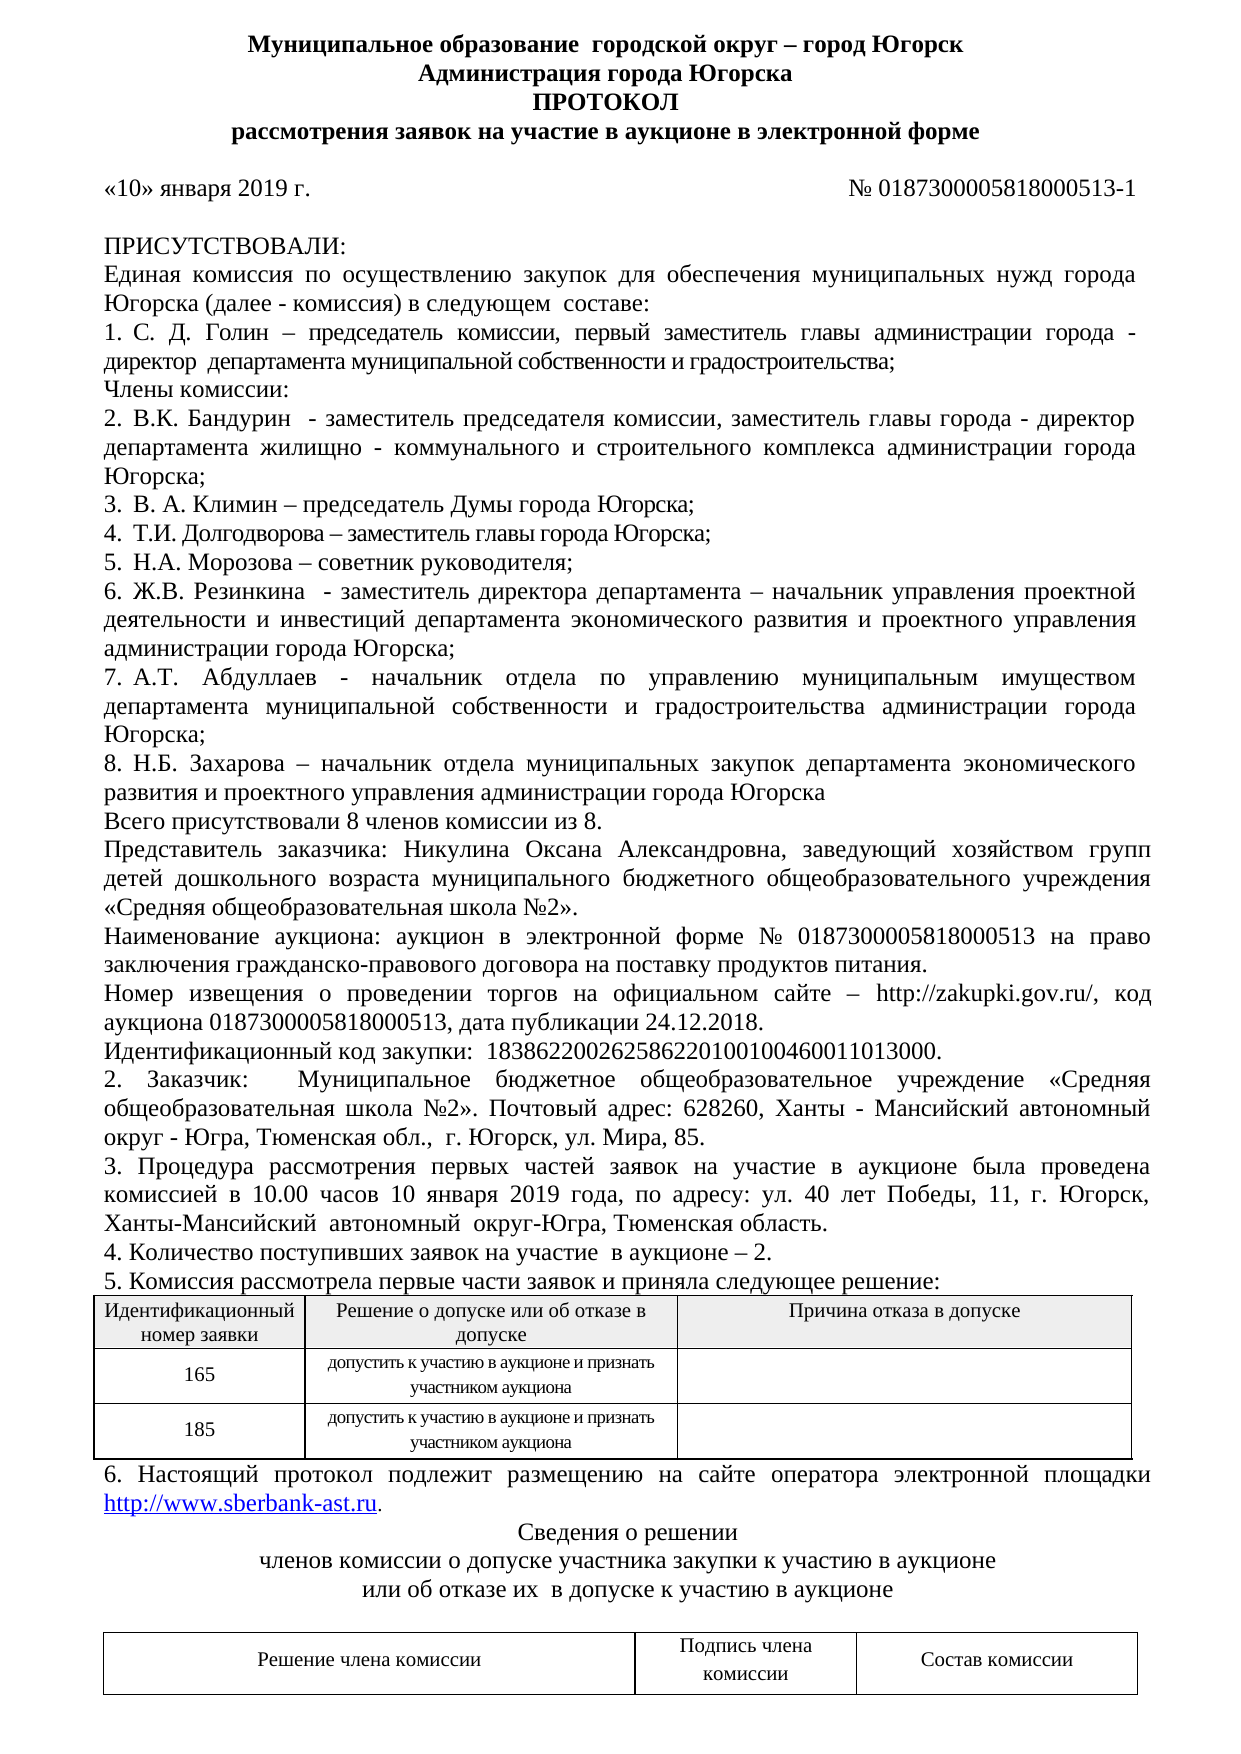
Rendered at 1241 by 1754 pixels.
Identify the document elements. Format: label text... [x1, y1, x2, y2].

text рассмотрения заявок на участие в аукционе в электронной форме [59, 116, 1152, 144]
text 3. Процедура рассмотрения первых частей заявок на участие в аукционе была проведена комиссией в 10.00 часов 10 января 2019 года, по адресу: ул. 40 лет Победы, 11, г. Югорск, Ханты-Мансийский автономный округ-Югра, Тюменская область. [103, 1151, 1152, 1237]
list Т.И. Долгодворова – заместитель главы города Югорска; [103, 518, 1137, 547]
text ПРИСУТСТВОВАЛИ: [103, 231, 1152, 259]
text Единая комиссия по осуществлению закупок для обеспечения муниципальных нужд города Югорска (далее - комиссия) в следующем составе: [103, 259, 1137, 317]
list Ж.В. Резинкина - заместитель директора департамента – начальник управления проектной деятельности и инвестиций департамента экономического развития и проектного управления администрации города Югорска; [103, 576, 1137, 662]
text Наименование аукциона: аукцион в электронной форме № 0187300005818000513 на право заключения гражданско-правового договора на поставку продуктов питания. [103, 921, 1152, 978]
text 5. Комиссия рассмотрела первые части заявок и приняла следующее решение: [103, 1266, 1152, 1294]
text Номер извещения о проведении торгов на официальном сайте – http://zakupki.gov.ru/, код аукциона 0187300005818000513, дата публикации 24.12.2018. [103, 978, 1152, 1036]
text 4. Количество поступивших заявок на участие в аукционе – 2. [103, 1237, 1152, 1266]
list Всего присутствовали 8 членов комиссии из 8. [103, 806, 1137, 834]
list Н.А. Морозова – советник руководителя; [103, 547, 1137, 576]
text Муниципальное образование городской округ – город Югорск [59, 29, 1152, 58]
text 6. Настоящий протокол подлежит размещению на сайте оператора электронной площадки http://www.sberbank-ast.ru. [103, 1459, 1152, 1517]
table_cell допустить к участию в аукционе и признать участником аукциона [306, 1349, 677, 1403]
text Администрация города Югорска [59, 58, 1152, 87]
text ПРОТОКОЛ [59, 87, 1152, 116]
table_header Причина отказа в допуске [678, 1296, 1131, 1347]
table_cell [678, 1404, 1131, 1458]
table_cell допустить к участию в аукционе и признать участником аукциона [306, 1404, 677, 1458]
list Н.Б. Захарова – начальник отдела муниципальных закупок департамента экономического развития и проектного управления администрации города Югорска [103, 748, 1137, 806]
list Члены комиссии: [103, 374, 1152, 403]
text или об отказе их в допуске к участию в аукционе [103, 1574, 1152, 1603]
list В. А. Климин – председатель Думы города Югорска; [103, 489, 1137, 518]
text 2. Заказчик: Муниципальное бюджетное общеобразовательное учреждение «Средняя общеобразовательная школа №2». Почтовый адрес: 628260, Ханты - Мансийский автономный округ - Югра, Тюменская обл., г. Югорск, ул. Мира, 85. [103, 1064, 1152, 1151]
table_cell 185 [95, 1404, 304, 1458]
table_header Идентификационный номер заявки [95, 1296, 304, 1347]
table_header Состав комиссии [857, 1633, 1137, 1694]
list С. Д. Голин – председатель комиссии, первый заместитель главы администрации города - директор департамента муниципальной собственности и градостроительства; [103, 317, 1137, 374]
text Представитель заказчика: Никулина Оксана Александровна, заведующий хозяйством групп детей дошкольного возраста муниципального бюджетного общеобразовательного учреждения «Средняя общеобразовательная школа №2». [103, 834, 1152, 921]
table_header Подпись члена комиссии [636, 1633, 856, 1694]
table_cell [678, 1349, 1131, 1403]
table_header Решение о допуске или об отказе в допуске [306, 1296, 677, 1347]
list В.К. Бандурин - заместитель председателя комиссии, заместитель главы города - директор департамента жилищно - коммунального и строительного комплекса администрации города Югорска; [103, 403, 1137, 489]
table_cell 165 [95, 1349, 304, 1403]
text Сведения о решении [103, 1517, 1152, 1546]
text «10» января 2019 г. № 0187300005818000513-1 [103, 173, 1152, 202]
table_header Решение члена комиссии [104, 1633, 634, 1694]
text членов комиссии о допуске участника закупки к участию в аукционе [103, 1546, 1152, 1574]
text Идентификационный код закупки: 183862200262586220100100460011013000. [103, 1036, 1152, 1064]
list А.Т. Абдуллаев - начальник отдела по управлению муниципальным имуществом департамента муниципальной собственности и градостроительства администрации города Югорска; [103, 662, 1137, 748]
